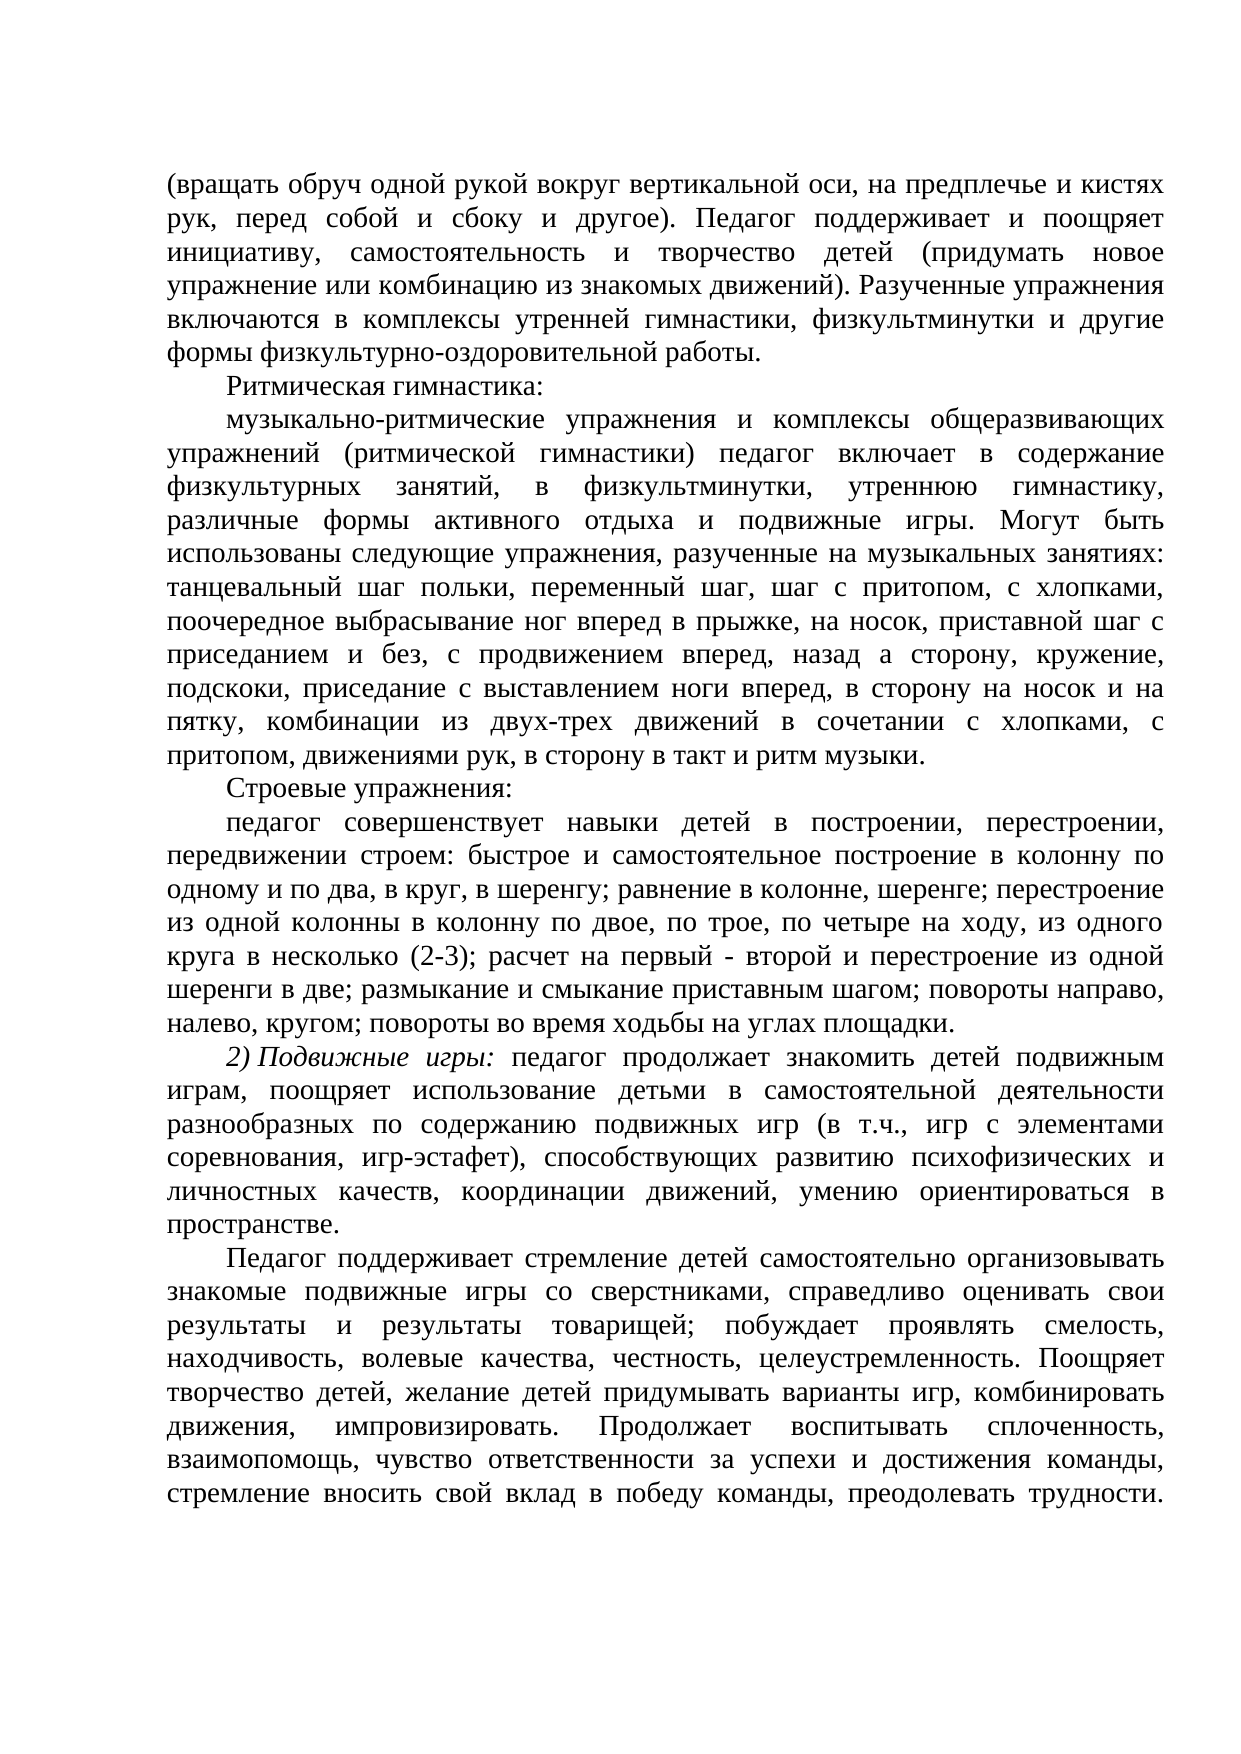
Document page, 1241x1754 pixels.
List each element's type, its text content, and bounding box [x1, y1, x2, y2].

text педагог совершенствует навыки детей в построении, перестроении, передвижении строем: быстрое и самостоятельное построение в колонну по одному и по два, в круг, в шеренгу; равнение в колонне, шеренге; перестроение из одной колонны в колонну по двое, по трое, по четыре на ходу, из одного круга в несколько (2-3); расчет на первый - второй и перестроение из одной шеренги в две; размыкание и смыкание приставным шагом; повороты направо, налево, кругом; повороты во время ходьбы на углах площадки. [167, 804, 1165, 1039]
text Строевые упражнения: [167, 770, 1165, 804]
text Ритмическая гимнастика: [167, 368, 1165, 401]
text музыкально-ритмические упражнения и комплексы общеразвивающих упражнений (ритмической гимнастики) педагог включает в содержание физкультурных занятий, в физкультминутки, утреннюю гимнастику, различные формы активного отдыха и подвижные игры. Могут быть использованы следующие упражнения, разученные на музыкальных занятиях: танцевальный шаг польки, переменный шаг, шаг с притопом, с хлопками, поочередное выбрасывание ног вперед в прыжке, на носок, приставной шаг с приседанием и без, с продвижением вперед, назад а сторону, кружение, подскоки, приседание с выставлением ноги вперед, в сторону на носок и на пятку, комбинации из двух-трех движений в сочетании с хлопками, с притопом, движениями рук, в сторону в такт и ритм музыки. [167, 401, 1165, 770]
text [167, 1240, 1165, 1508]
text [167, 167, 1165, 368]
text 2) Подвижные игры: педагог продолжает знакомить детей подвижным играм, поощряет использование детьми в самостоятельной деятельности разнообразных по содержанию подвижных игр (в т.ч., игр с элементами соревнования, игр-эстафет), способствующих развитию психофизических и личностных качеств, координации движений, умению ориентироваться в пространстве. [167, 1039, 1165, 1240]
